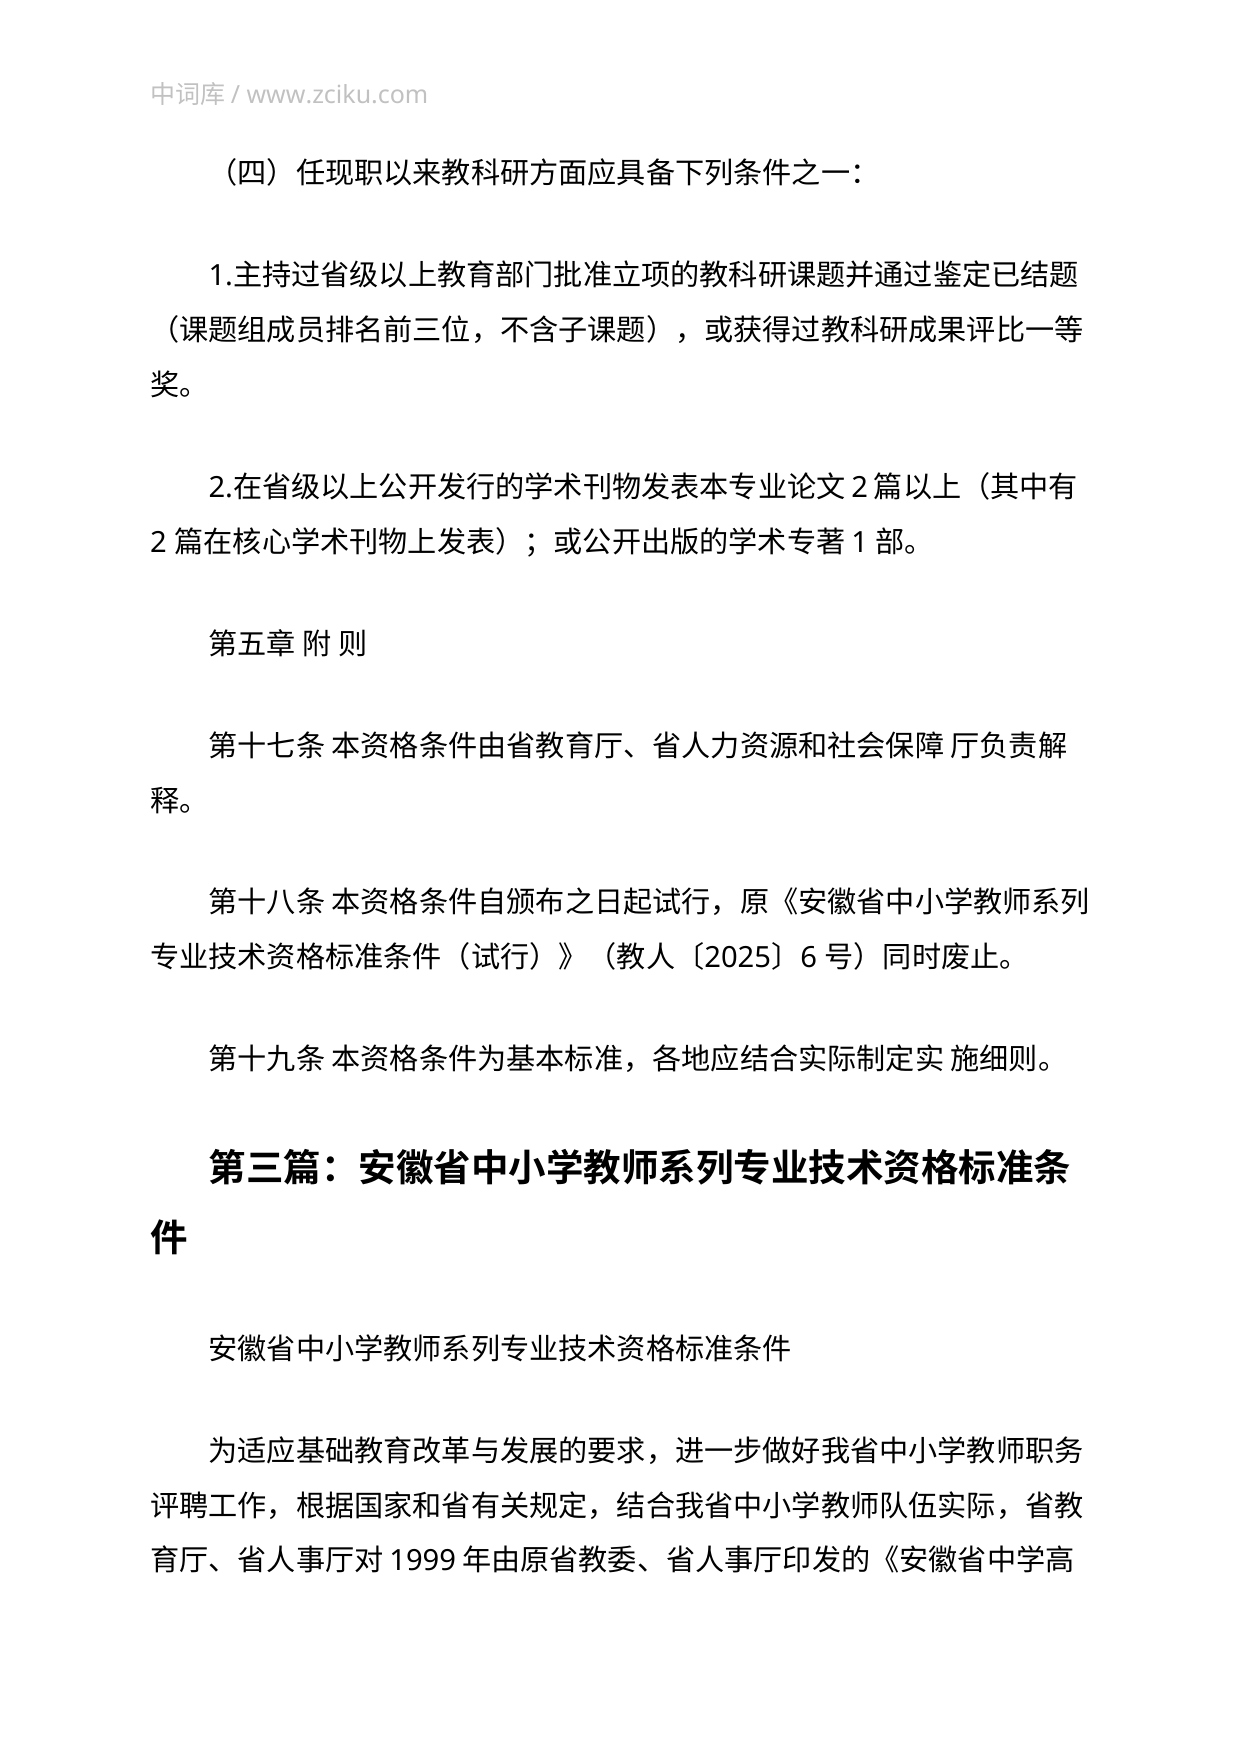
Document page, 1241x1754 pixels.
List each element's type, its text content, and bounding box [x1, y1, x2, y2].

text 2.在省级以上公开发行的学术刊物发表本专业论文2篇以上（其中有 2 篇在核心学术刊物上发表）；或公开出版的学术专著1 部。 [150, 463, 1090, 561]
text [150, 1427, 1090, 1579]
text 第十九条 本资格条件为基本标准，各地应结合实际制定实 施细则。 [150, 1036, 1090, 1078]
text 安徽省中小学教师系列专业技术资格标准条件 [150, 1325, 1090, 1368]
text （四）任现职以来教科研方面应具备下列条件之一： [150, 150, 1090, 192]
text 第三篇：安徽省中小学教师系列专业技术资格标准条件 [150, 1137, 1090, 1262]
text 第十八条 本资格条件自颁布之日起试行，原《安徽省中小学教师系列专业技术资格标准条件（试行）》（教人〔2025〕6 号）同时废止。 [150, 879, 1090, 976]
text 第十七条 本资格条件由省教育厅、省人力资源和社会保障 厅负责解释。 [150, 722, 1090, 819]
text 1.主持过省级以上教育部门批准立项的教科研课题并通过鉴定已结题（课题组成员排名前三位，不含子课题），或获得过教科研成果评比一等奖。 [150, 252, 1090, 404]
text 第五章 附 则 [150, 620, 1090, 663]
